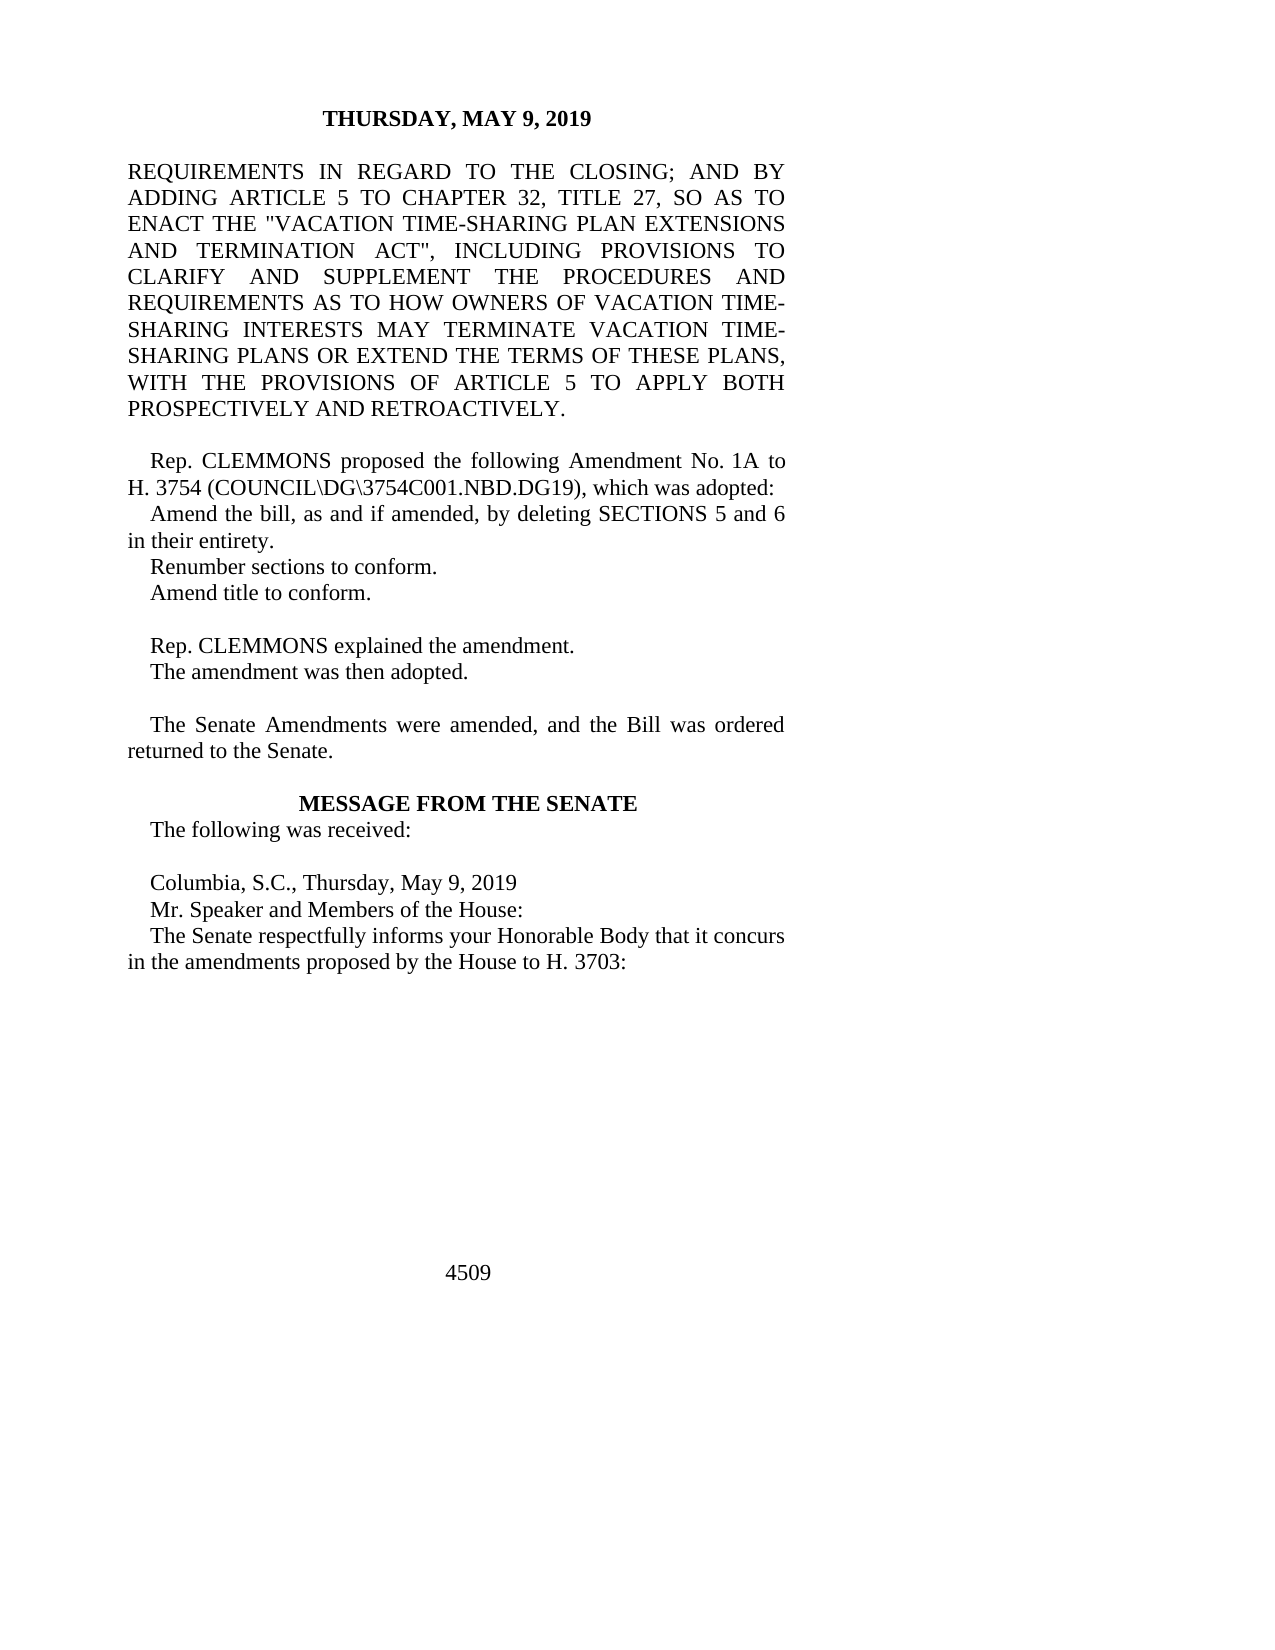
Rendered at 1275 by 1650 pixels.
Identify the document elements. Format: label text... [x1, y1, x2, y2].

text The Senate respectfully informs your Honorable Body that it concurs in the amendments proposed by the House to H. 3703: [127, 922, 786, 975]
text Columbia, S.C., Thursday, May 9, 2019 [127, 869, 786, 896]
text Rep. CLEMMONS proposed the following Amendment No. 1A to H. 3754 (COUNCIL\DG\3754C001.NBD.DG19), which was adopted: [127, 448, 786, 500]
text Amend title to conform. [127, 579, 786, 606]
text The Senate Amendments were amended, and the Bill was ordered returned to the Senate. [127, 711, 786, 764]
text The amendment was then adopted. [127, 658, 786, 685]
text Amend the bill, as and if amended, by deleting SECTIONS 5 and 6 in their entirety. [127, 500, 786, 553]
text Renumber sections to conform. [127, 553, 786, 579]
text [127, 158, 786, 421]
text The following was received: [127, 817, 786, 843]
text Rep. CLEMMONS explained the amendment. [127, 632, 786, 658]
text Mr. Speaker and Members of the House: [127, 896, 786, 922]
text MESSAGE FROM THE SENATE [127, 790, 786, 817]
